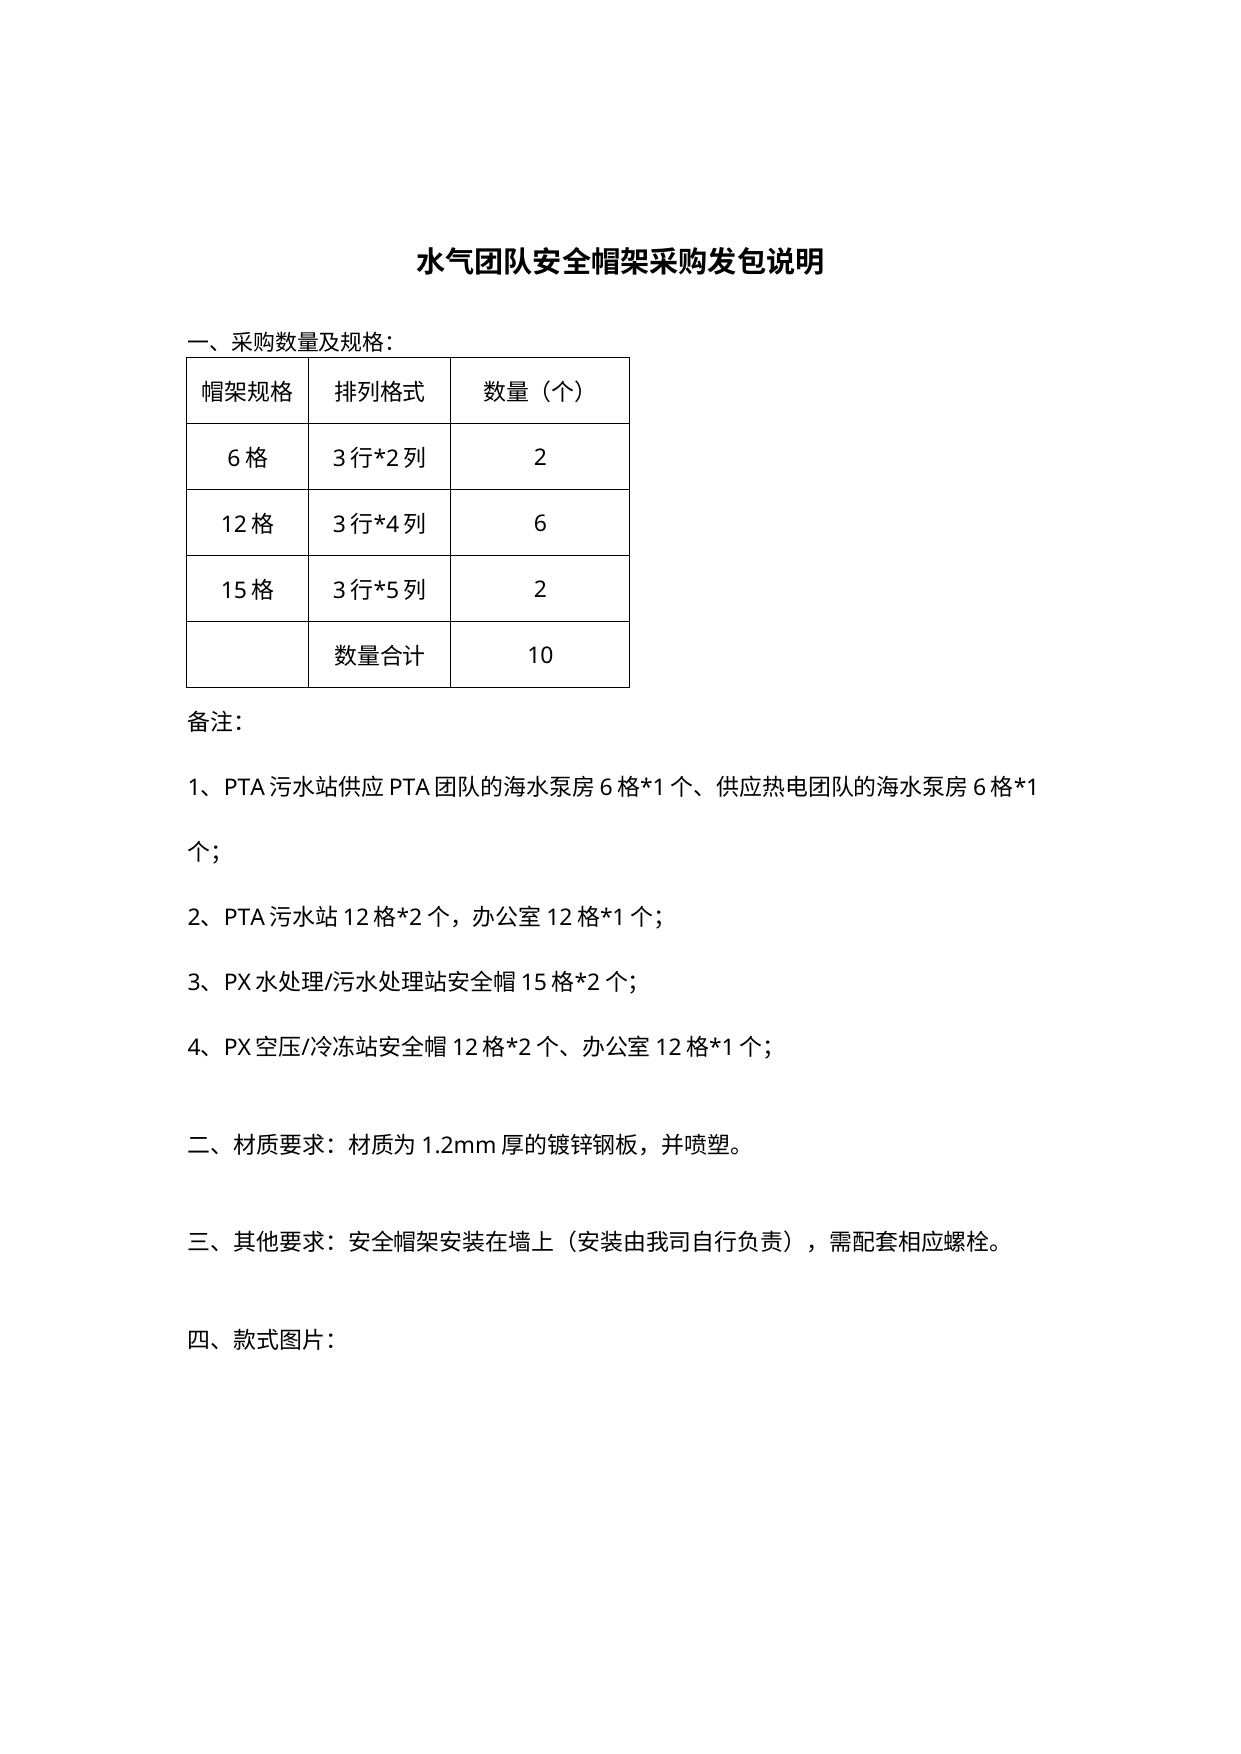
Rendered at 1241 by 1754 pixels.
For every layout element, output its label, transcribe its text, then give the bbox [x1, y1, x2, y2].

table_header 排列格式 [309, 358, 450, 423]
table_cell 3行*2列 [309, 424, 450, 489]
table_cell 6 [451, 490, 629, 555]
text 水气团队安全帽架采购发包说明 [187, 227, 1053, 292]
table_cell 6格 [187, 424, 308, 489]
table_cell 15格 [187, 556, 308, 621]
table_cell 3行*4列 [309, 490, 450, 555]
text 1、PTA污水站供应PTA团队的海水泵房6格*1个、供应热电团队的海水泵房6格*1个； 2、PTA污水站12格*2个，办公室12格*1个； 3、PX水处理/污水处理站安全帽15格*2个； 4、PX空压/冷冻站安全帽12格*2个、办公室12格*1个； [187, 753, 1053, 1111]
text 四、款式图片： [187, 1306, 1053, 1371]
table_cell 10 [451, 622, 629, 687]
table_header 帽架规格 [187, 358, 308, 423]
text 一、采购数量及规格： [187, 324, 1053, 357]
text 二、材质要求：材质为1.2mm厚的镀锌钢板，并喷塑。 [187, 1111, 1053, 1176]
table_cell 数量合计 [309, 622, 450, 687]
table_cell 12格 [187, 490, 308, 555]
text 三、其他要求：安全帽架安装在墙上（安装由我司自行负责），需配套相应螺栓。 [187, 1208, 1053, 1273]
table_cell [187, 622, 308, 687]
table_header 数量（个） [451, 358, 629, 423]
table_cell 2 [451, 424, 629, 489]
table_cell 3行*5列 [309, 556, 450, 621]
text 备注： [187, 688, 1053, 753]
table_cell 2 [451, 556, 629, 621]
